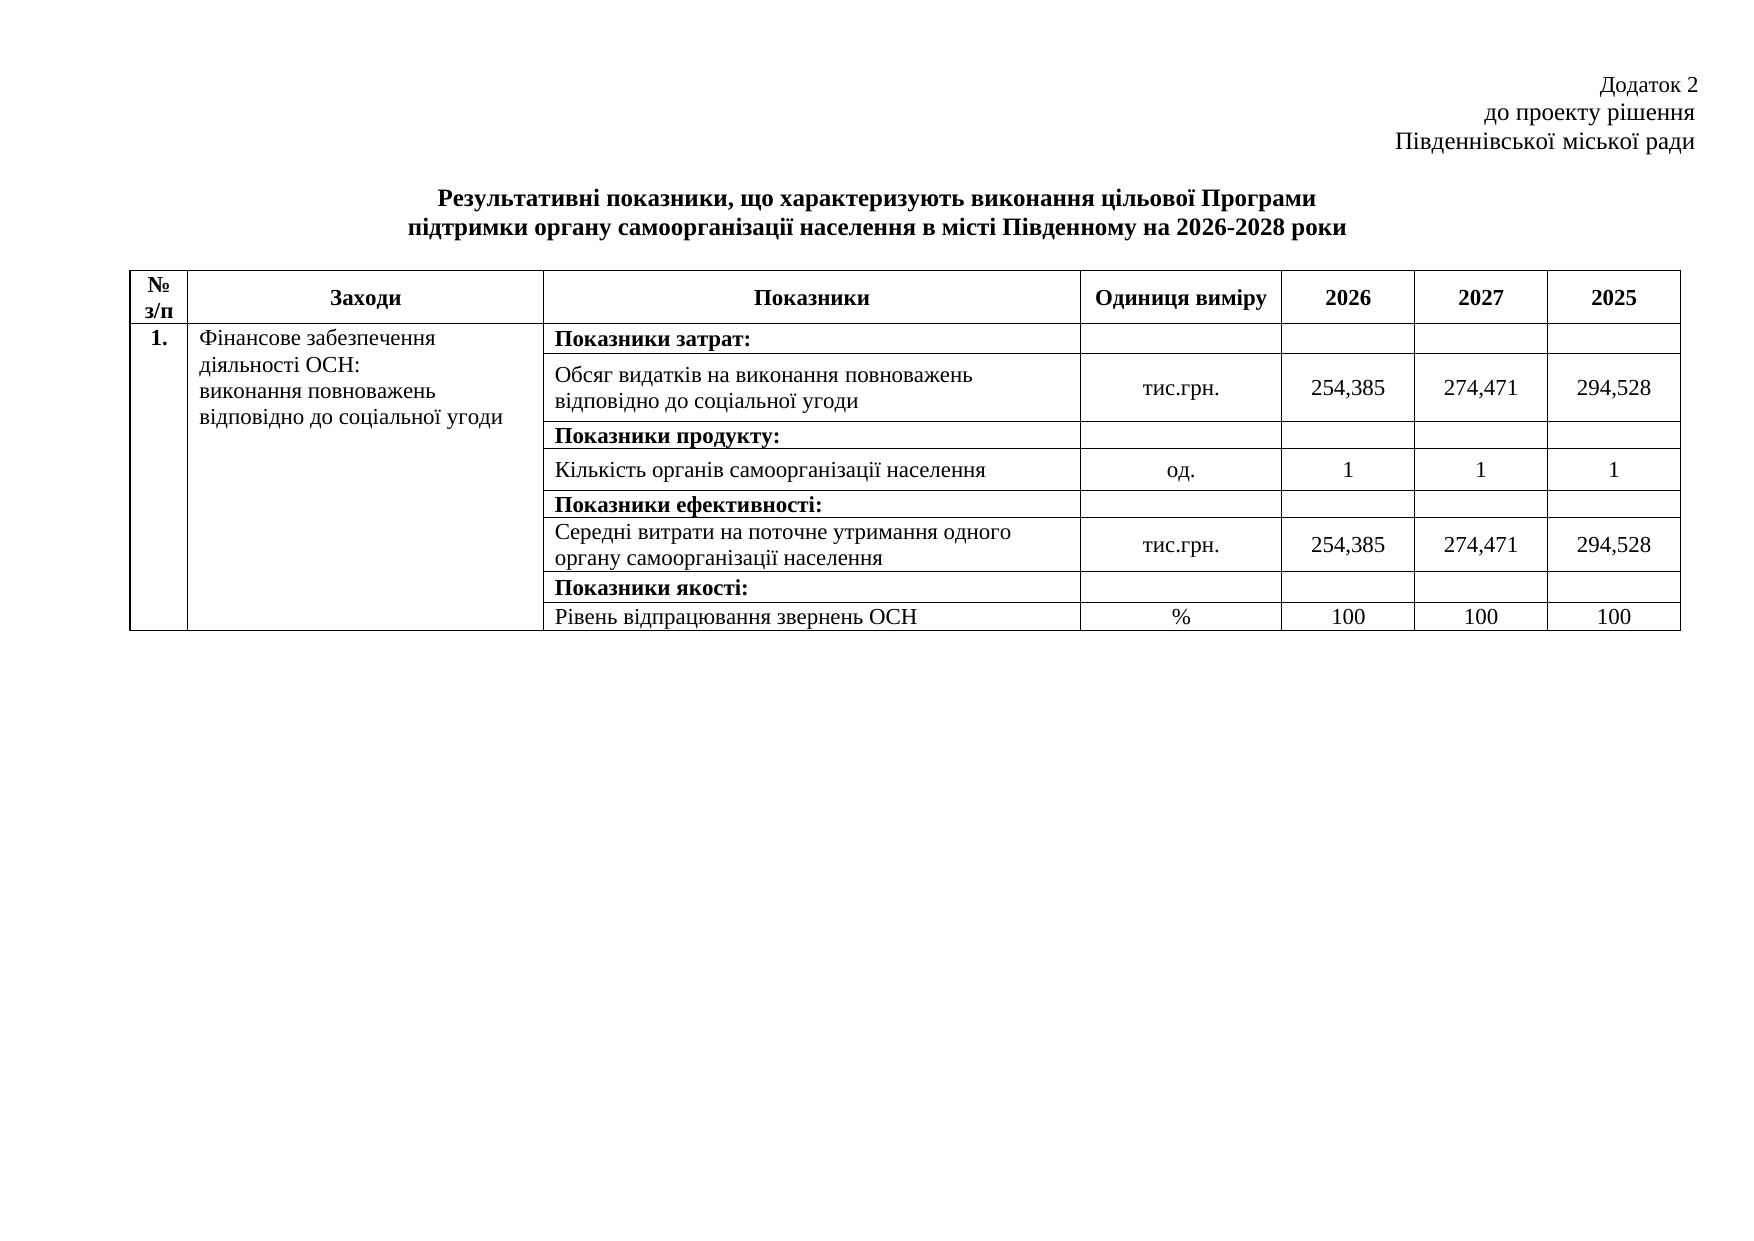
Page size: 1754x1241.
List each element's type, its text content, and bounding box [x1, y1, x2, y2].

table_cell 254,385 [1282, 354, 1414, 421]
table_cell [1415, 324, 1547, 353]
table_cell Обсяг видатків на виконання повноважень відповідно до соціальної угоди [544, 354, 1080, 421]
table_cell Показники продукту: [544, 422, 1080, 448]
table_cell [1282, 491, 1414, 517]
table_cell 1. [131, 324, 187, 629]
table_cell 274,471 [1415, 518, 1547, 571]
table_cell 274,471 [1415, 354, 1547, 421]
table_cell Показники затрат: [544, 324, 1080, 353]
table_cell [1081, 491, 1281, 517]
table_cell [1282, 422, 1414, 448]
table_cell 1 [1282, 449, 1414, 489]
table_header 2027 [1415, 271, 1547, 323]
table_cell 1 [1415, 449, 1547, 489]
text Південнівської міської ради [59, 126, 1695, 154]
table_cell 100 [1548, 603, 1680, 629]
table_cell Фінансове забезпечення діяльності ОСН: виконання повноважень відповідно до соціальної угоди [188, 324, 543, 629]
table_cell 254,385 [1282, 518, 1414, 571]
table_cell [1548, 491, 1680, 517]
table_header Заходи [188, 271, 543, 323]
table_cell [1282, 572, 1414, 602]
table_cell Рівень відпрацювання звернень ОСН [544, 603, 1080, 629]
table_cell од. [1081, 449, 1281, 489]
table_header Одиниця виміру [1081, 271, 1281, 323]
text Додаток 2 [59, 71, 1698, 97]
table_header № з/п [131, 271, 187, 323]
table_cell [1415, 422, 1547, 448]
table_cell Показники якості: [544, 572, 1080, 602]
table_cell [1548, 324, 1680, 353]
table_cell [1081, 572, 1281, 602]
table_cell 294,528 [1548, 518, 1680, 571]
table_cell [1081, 422, 1281, 448]
table_header 2026 [1282, 271, 1414, 323]
table_cell 100 [1282, 603, 1414, 629]
text підтримки органу самоорганізації населення в місті Південному на 2026-2028 роки [59, 212, 1695, 241]
table_cell [1081, 324, 1281, 353]
table_header Показники [544, 271, 1080, 323]
table_cell [1548, 572, 1680, 602]
table_cell [1415, 491, 1547, 517]
table_cell тис.грн. [1081, 518, 1281, 571]
table_cell % [1081, 603, 1281, 629]
table_cell 1 [1548, 449, 1680, 489]
text до проекту рішення [649, 97, 1695, 126]
table_cell Кількість органів самоорганізації населення [544, 449, 1080, 489]
table_cell 100 [1415, 603, 1547, 629]
table_cell 294,528 [1548, 354, 1680, 421]
table_cell [1415, 572, 1547, 602]
table_header 2025 [1548, 271, 1680, 323]
table_cell [1282, 324, 1414, 353]
table_cell Середні витрати на поточне утримання одного органу самоорганізації населення [544, 518, 1080, 571]
table_cell тис.грн. [1081, 354, 1281, 421]
table_cell Показники ефективності: [544, 491, 1080, 517]
table_cell [1548, 422, 1680, 448]
text Результативні показники, що характеризують виконання цільової Програми [59, 183, 1695, 212]
